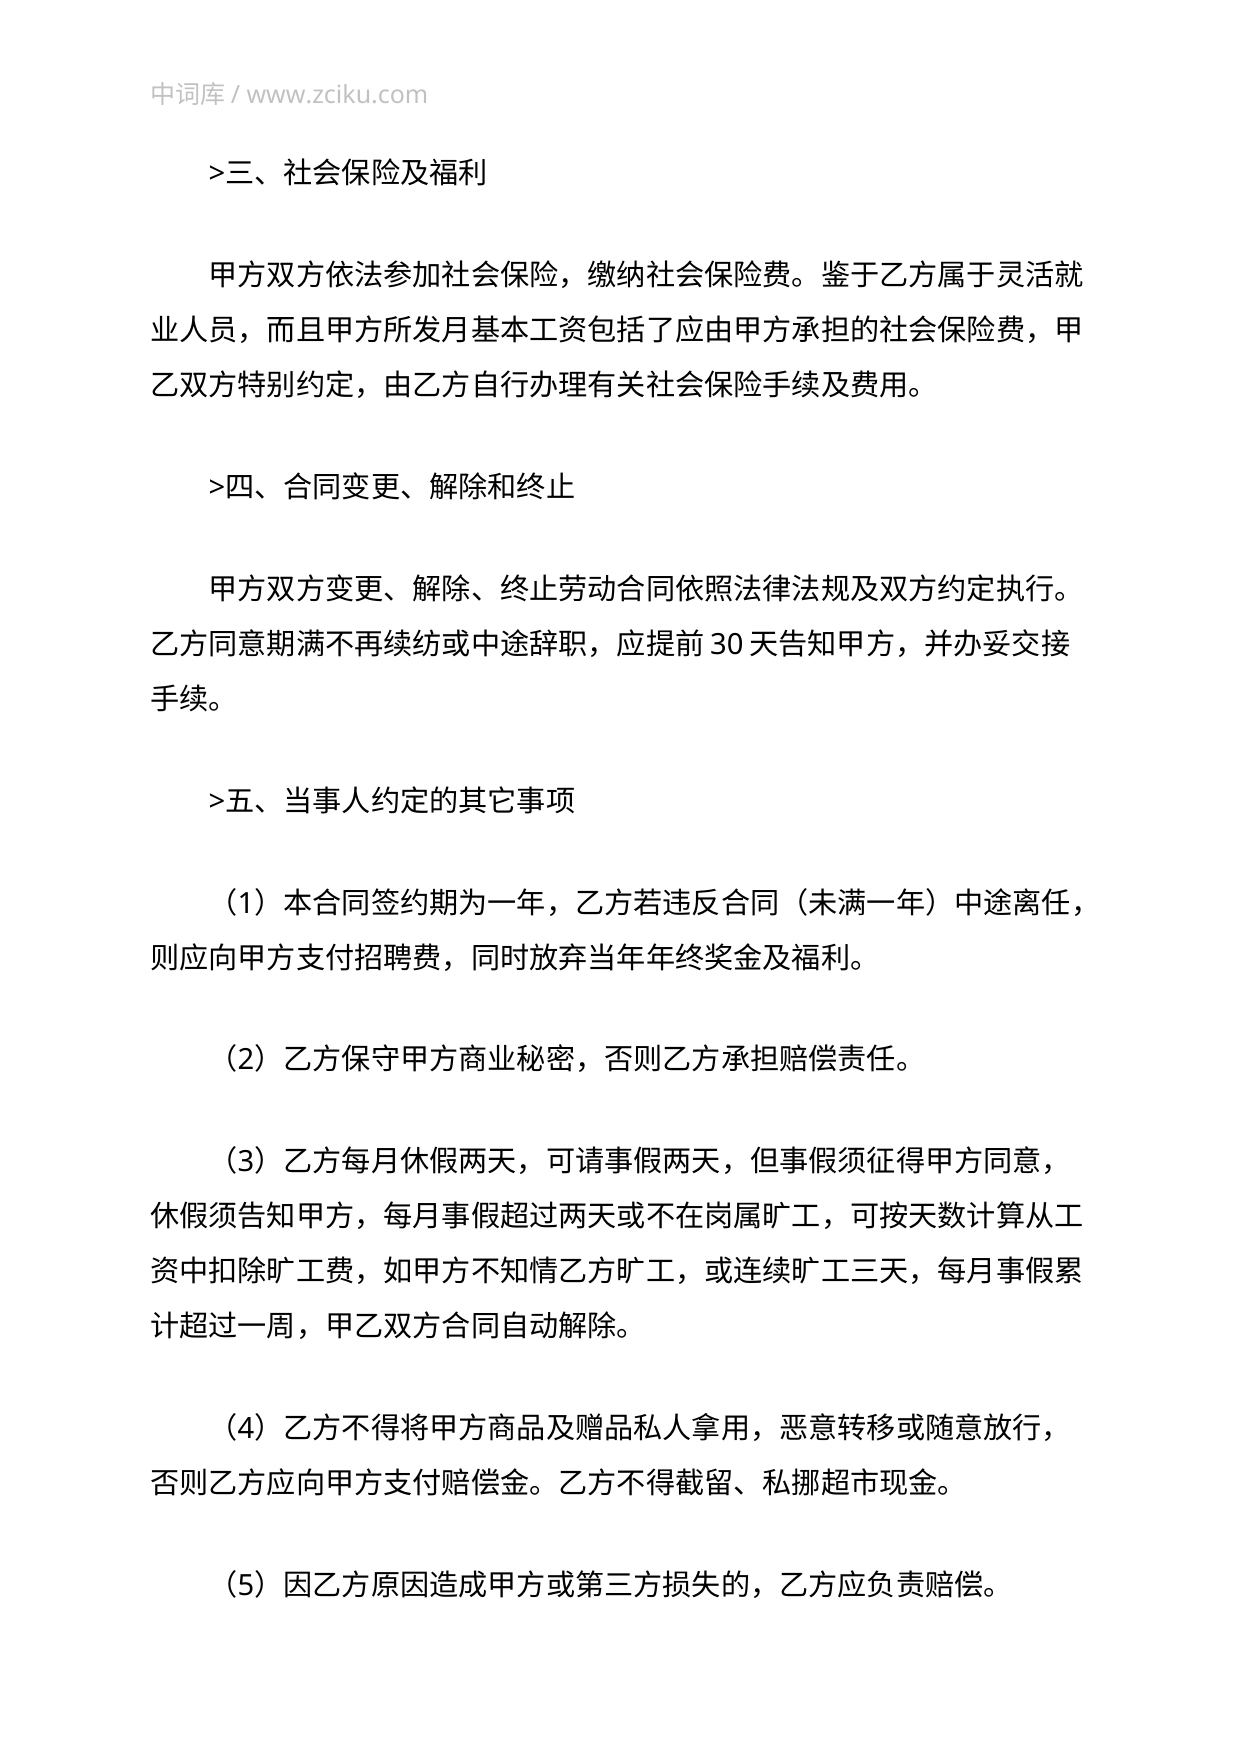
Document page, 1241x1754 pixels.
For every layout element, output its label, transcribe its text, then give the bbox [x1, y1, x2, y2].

text （5）因乙方原因造成甲方或第三方损失的，乙方应负责赔偿。 [150, 1561, 1090, 1604]
text （3）乙方每月休假两天，可请事假两天，但事假须征得甲方同意，休假须告知甲方，每月事假超过两天或不在岗属旷工，可按天数计算从工资中扣除旷工费，如甲方不知情乙方旷工，或连续旷工三天，每月事假累计超过一周，甲乙双方合同自动解除。 [150, 1138, 1090, 1345]
text （1）本合同签约期为一年，乙方若违反合同（未满一年）中途离任，则应向甲方支付招聘费，同时放弃当年年终奖金及福利。 [150, 879, 1090, 976]
text >四、合同变更、解除和终止 [150, 463, 1090, 506]
text 甲方双方变更、解除、终止劳动合同依照法律法规及双方约定执行。乙方同意期满不再续纺或中途辞职，应提前30天告知甲方，并办妥交接手续。 [150, 566, 1090, 718]
text （4）乙方不得将甲方商品及赠品私人拿用，恶意转移或随意放行，否则乙方应向甲方支付赔偿金。乙方不得截留、私挪超市现金。 [150, 1404, 1090, 1502]
text >三、社会保险及福利 [150, 150, 1090, 192]
text >五、当事人约定的其它事项 [150, 777, 1090, 819]
text 甲方双方依法参加社会保险，缴纳社会保险费。鉴于乙方属于灵活就业人员，而且甲方所发月基本工资包括了应由甲方承担的社会保险费，甲乙双方特别约定，由乙方自行办理有关社会保险手续及费用。 [150, 252, 1090, 404]
text （2）乙方保守甲方商业秘密，否则乙方承担赔偿责任。 [150, 1036, 1090, 1078]
